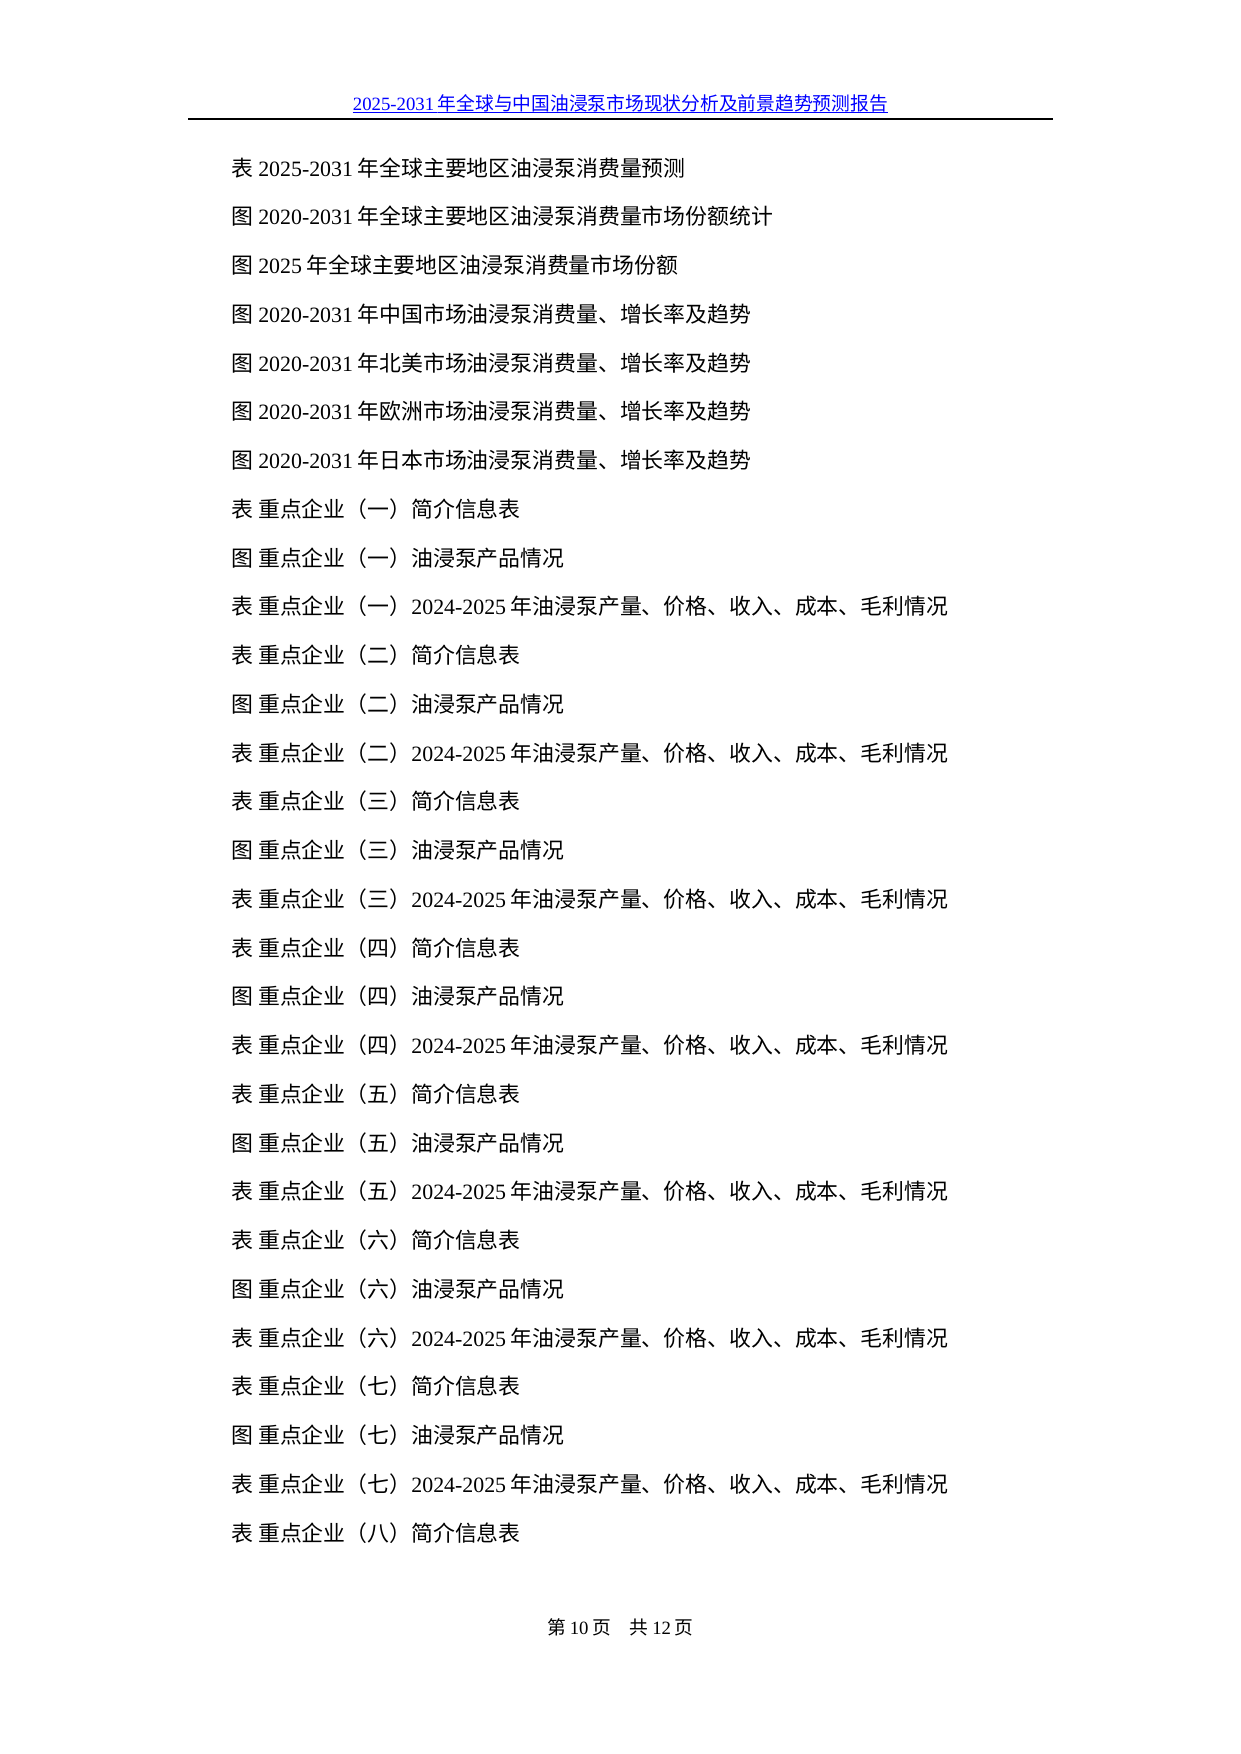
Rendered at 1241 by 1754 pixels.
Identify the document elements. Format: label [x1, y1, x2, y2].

text [187, 150, 1053, 1548]
